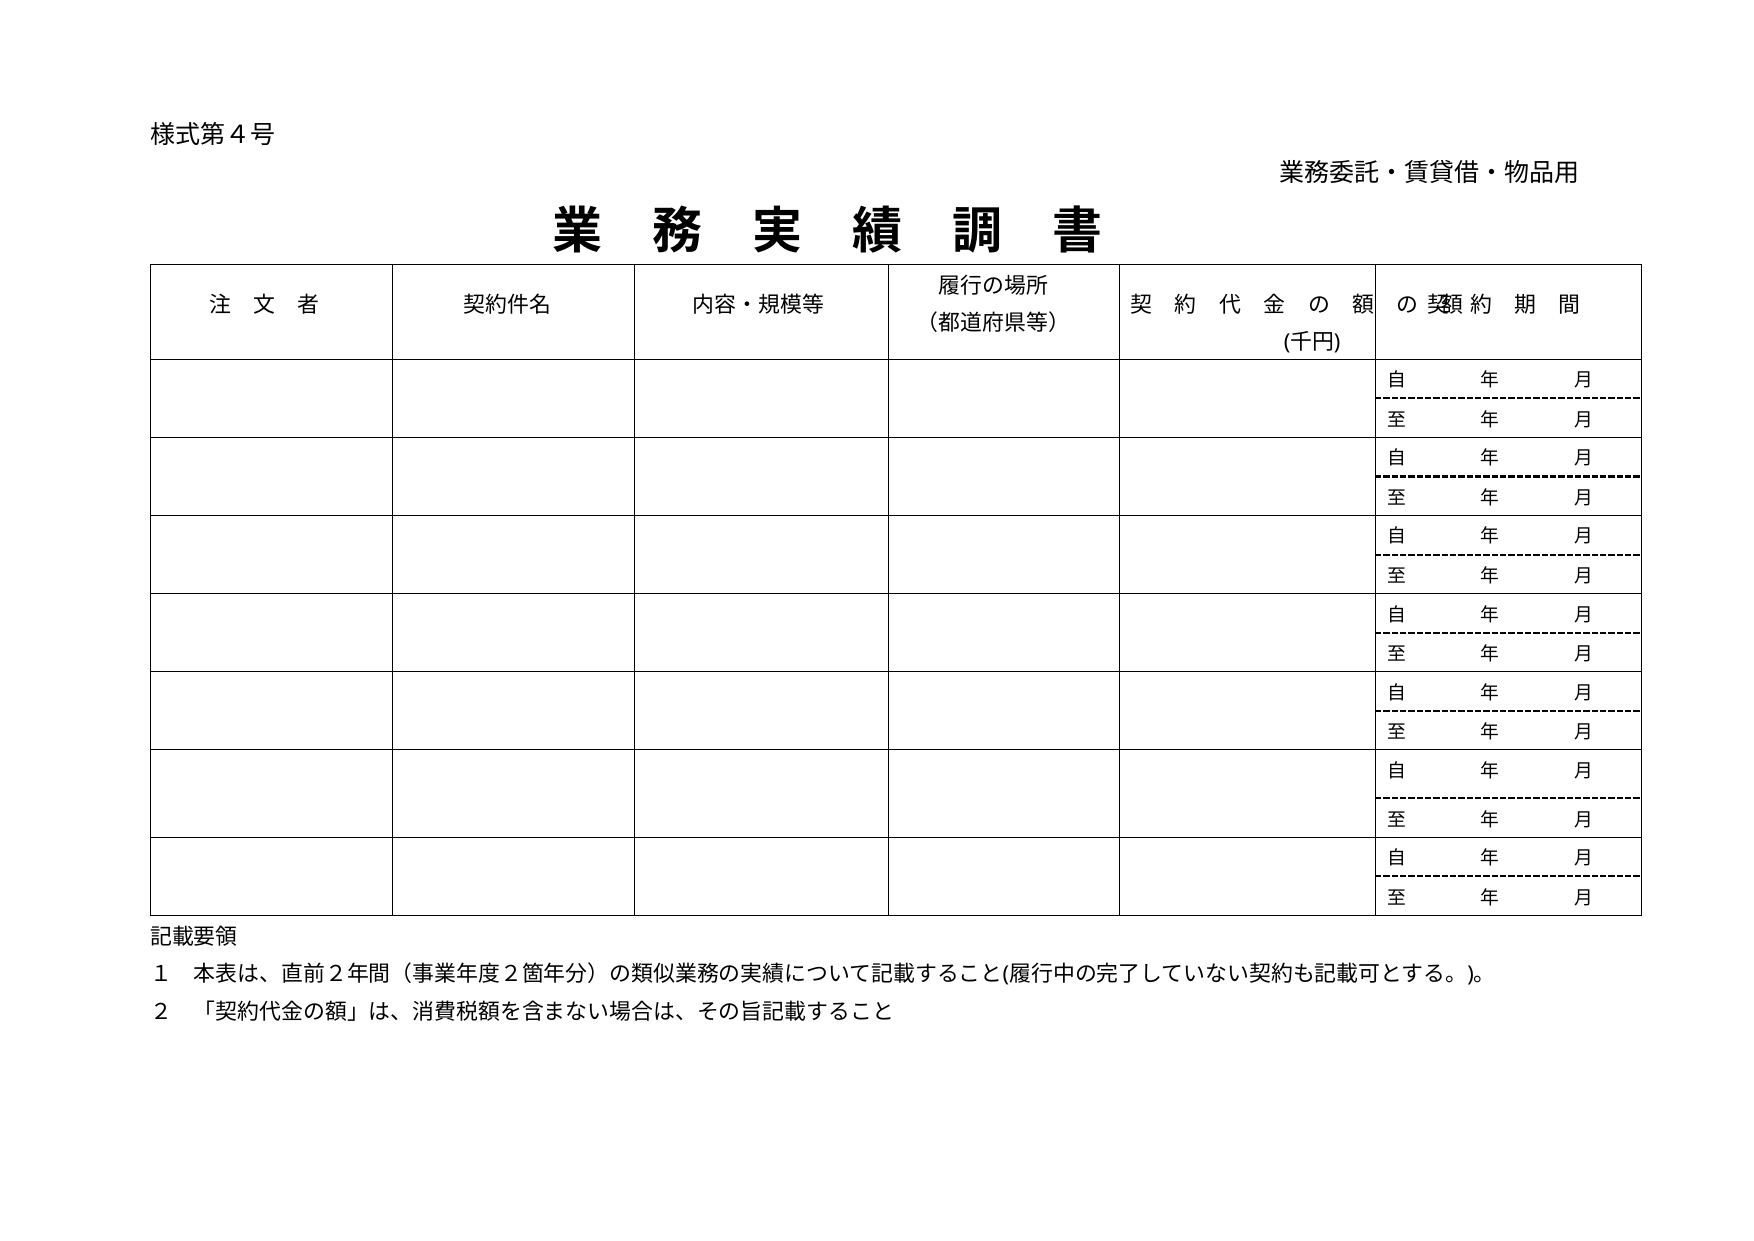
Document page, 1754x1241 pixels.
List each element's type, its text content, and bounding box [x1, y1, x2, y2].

table_cell [151, 838, 392, 915]
table_cell 至 年 月 [1376, 797, 1641, 837]
table_cell 自 年 月 [1376, 438, 1641, 475]
table_cell 自 年 月 [1376, 672, 1641, 710]
table_cell [889, 750, 1119, 837]
table_cell 至 年 月 [1376, 710, 1641, 749]
table_cell [393, 672, 634, 749]
table_cell [889, 672, 1119, 749]
text ２ 「契約代金の額」は、消費税額を含まない場合は、その旨記載すること [150, 991, 1504, 1028]
text １ 本表は、直前２年間（事業年度２箇年分）の類似業務の実績について記載すること(履行中の完了していない契約も記載可とする。)。 [150, 953, 1504, 991]
text 記載要領 [150, 916, 1504, 953]
table_cell 至 年 月 [1376, 632, 1641, 671]
text 業 務 実 績 調 書 [150, 189, 1504, 264]
table_cell 至 年 月 [1376, 554, 1641, 593]
table_cell [1120, 594, 1375, 671]
table_cell [635, 516, 888, 593]
table_cell [1120, 438, 1375, 515]
table_cell [889, 838, 1119, 915]
table_header 注 文 者 [151, 265, 392, 359]
table_cell 自 年 月 [1376, 594, 1641, 632]
table_cell 至 年 月 [1376, 397, 1641, 437]
table_cell [1120, 750, 1375, 837]
table_cell [151, 750, 392, 837]
table_cell [635, 750, 888, 837]
table_cell [1120, 516, 1375, 593]
table_cell [635, 838, 888, 915]
table_cell [1120, 360, 1375, 437]
table_cell [393, 360, 634, 437]
table_cell 至 年 月 [1376, 875, 1641, 915]
table_header 契 約 期 間 [1376, 265, 1641, 359]
text 業務委託・賃貸借・物品用 [150, 151, 1579, 189]
table_cell [393, 516, 634, 593]
table_cell [889, 360, 1119, 437]
table_cell [889, 594, 1119, 671]
text 様式第４号 [150, 114, 1504, 151]
table_cell [393, 838, 634, 915]
table_cell [151, 360, 392, 437]
table_header 契約件名 [393, 265, 634, 359]
table_cell [151, 516, 392, 593]
table_cell [151, 594, 392, 671]
table_cell [635, 672, 888, 749]
table_cell [635, 360, 888, 437]
table_cell [1120, 838, 1375, 915]
table_cell [393, 594, 634, 671]
table_cell 自 年 月 [1376, 838, 1641, 875]
table_cell [889, 516, 1119, 593]
table_cell [393, 750, 634, 837]
table_cell [889, 438, 1119, 515]
table_cell 自 年 月 [1376, 750, 1641, 797]
table_cell [635, 594, 888, 671]
table_cell [1120, 672, 1375, 749]
table_header 契約代金の額の額 (千円) [1120, 265, 1375, 359]
table_cell 自 年 月 [1376, 516, 1641, 553]
table_cell 自 年 月 [1376, 360, 1641, 397]
table_cell [151, 672, 392, 749]
table_header 履行の場所 （都道府県等） [889, 265, 1119, 359]
table_cell [393, 438, 634, 515]
table_cell 至 年 月 [1376, 475, 1641, 515]
table_header 内容・規模等 [635, 265, 888, 359]
table_cell [635, 438, 888, 515]
table_cell [151, 438, 392, 515]
